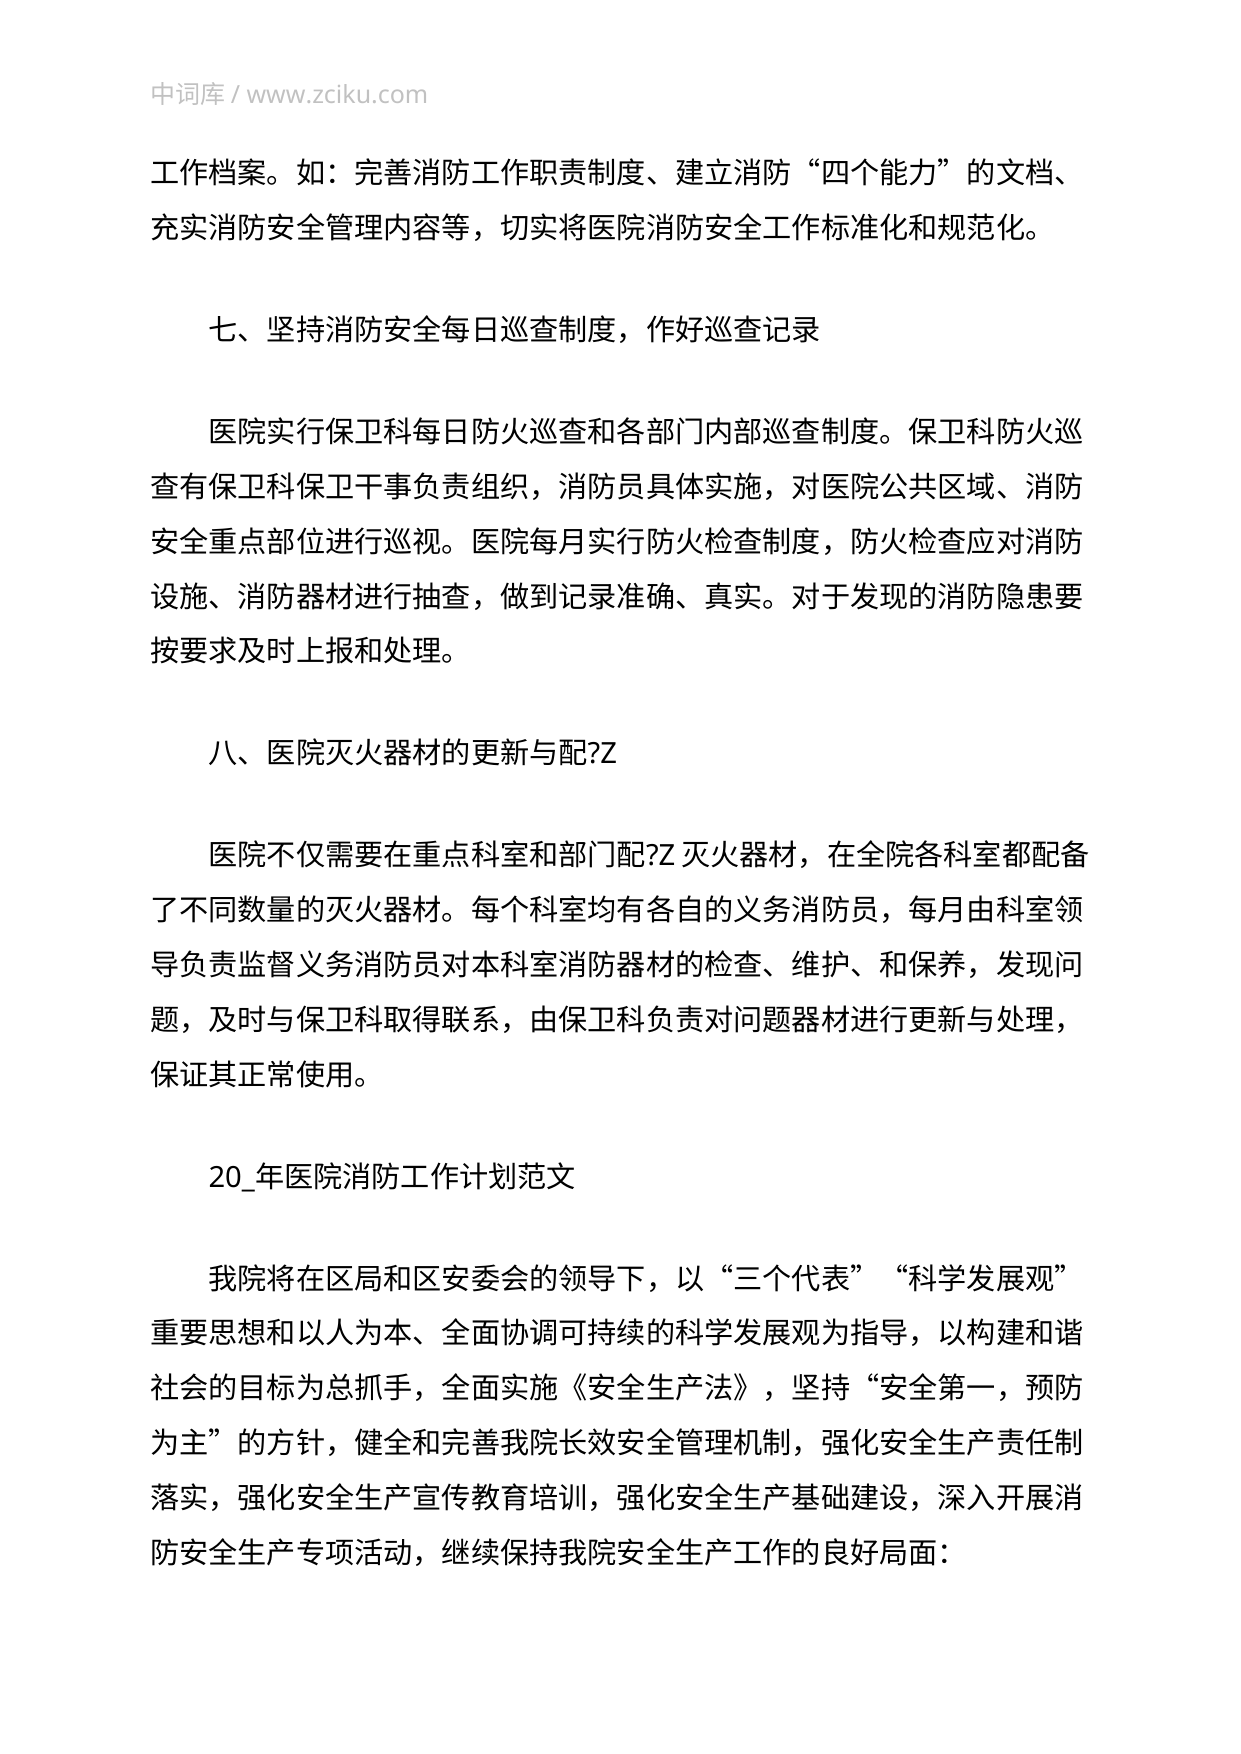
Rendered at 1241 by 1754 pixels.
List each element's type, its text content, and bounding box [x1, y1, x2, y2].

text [150, 150, 1090, 247]
text 20_年医院消防工作计划范文 [150, 1153, 1090, 1196]
text 医院不仅需要在重点科室和部门配?Z灭火器材，在全院各科室都配备了不同数量的灭火器材。每个科室均有各自的义务消防员，每月由科室领导负责监督义务消防员对本科室消防器材的检查、维护、和保养，发现问题，及时与保卫科取得联系，由保卫科负责对问题器材进行更新与处理，保证其正常使用。 [150, 832, 1090, 1094]
text 医院实行保卫科每日防火巡查和各部门内部巡查制度。保卫科防火巡查有保卫科保卫干事负责组织，消防员具体实施，对医院公共区域、消防安全重点部位进行巡视。医院每月实行防火检查制度，防火检查应对消防设施、消防器材进行抽查，做到记录准确、真实。对于发现的消防隐患要按要求及时上报和处理。 [150, 408, 1090, 670]
text 七、坚持消防安全每日巡查制度，作好巡查记录 [150, 307, 1090, 349]
text 八、医院灭火器材的更新与配?Z [150, 730, 1090, 772]
text 我院将在区局和区安委会的领导下，以“三个代表”“科学发展观”重要思想和以人为本、全面协调可持续的科学发展观为指导，以构建和谐社会的目标为总抓手，全面实施《安全生产法》，坚持“安全第一，预防为主”的方针，健全和完善我院长效安全管理机制，强化安全生产责任制落实，强化安全生产宣传教育培训，强化安全生产基础建设，深入开展消防安全生产专项活动，继续保持我院安全生产工作的良好局面： [150, 1255, 1090, 1572]
